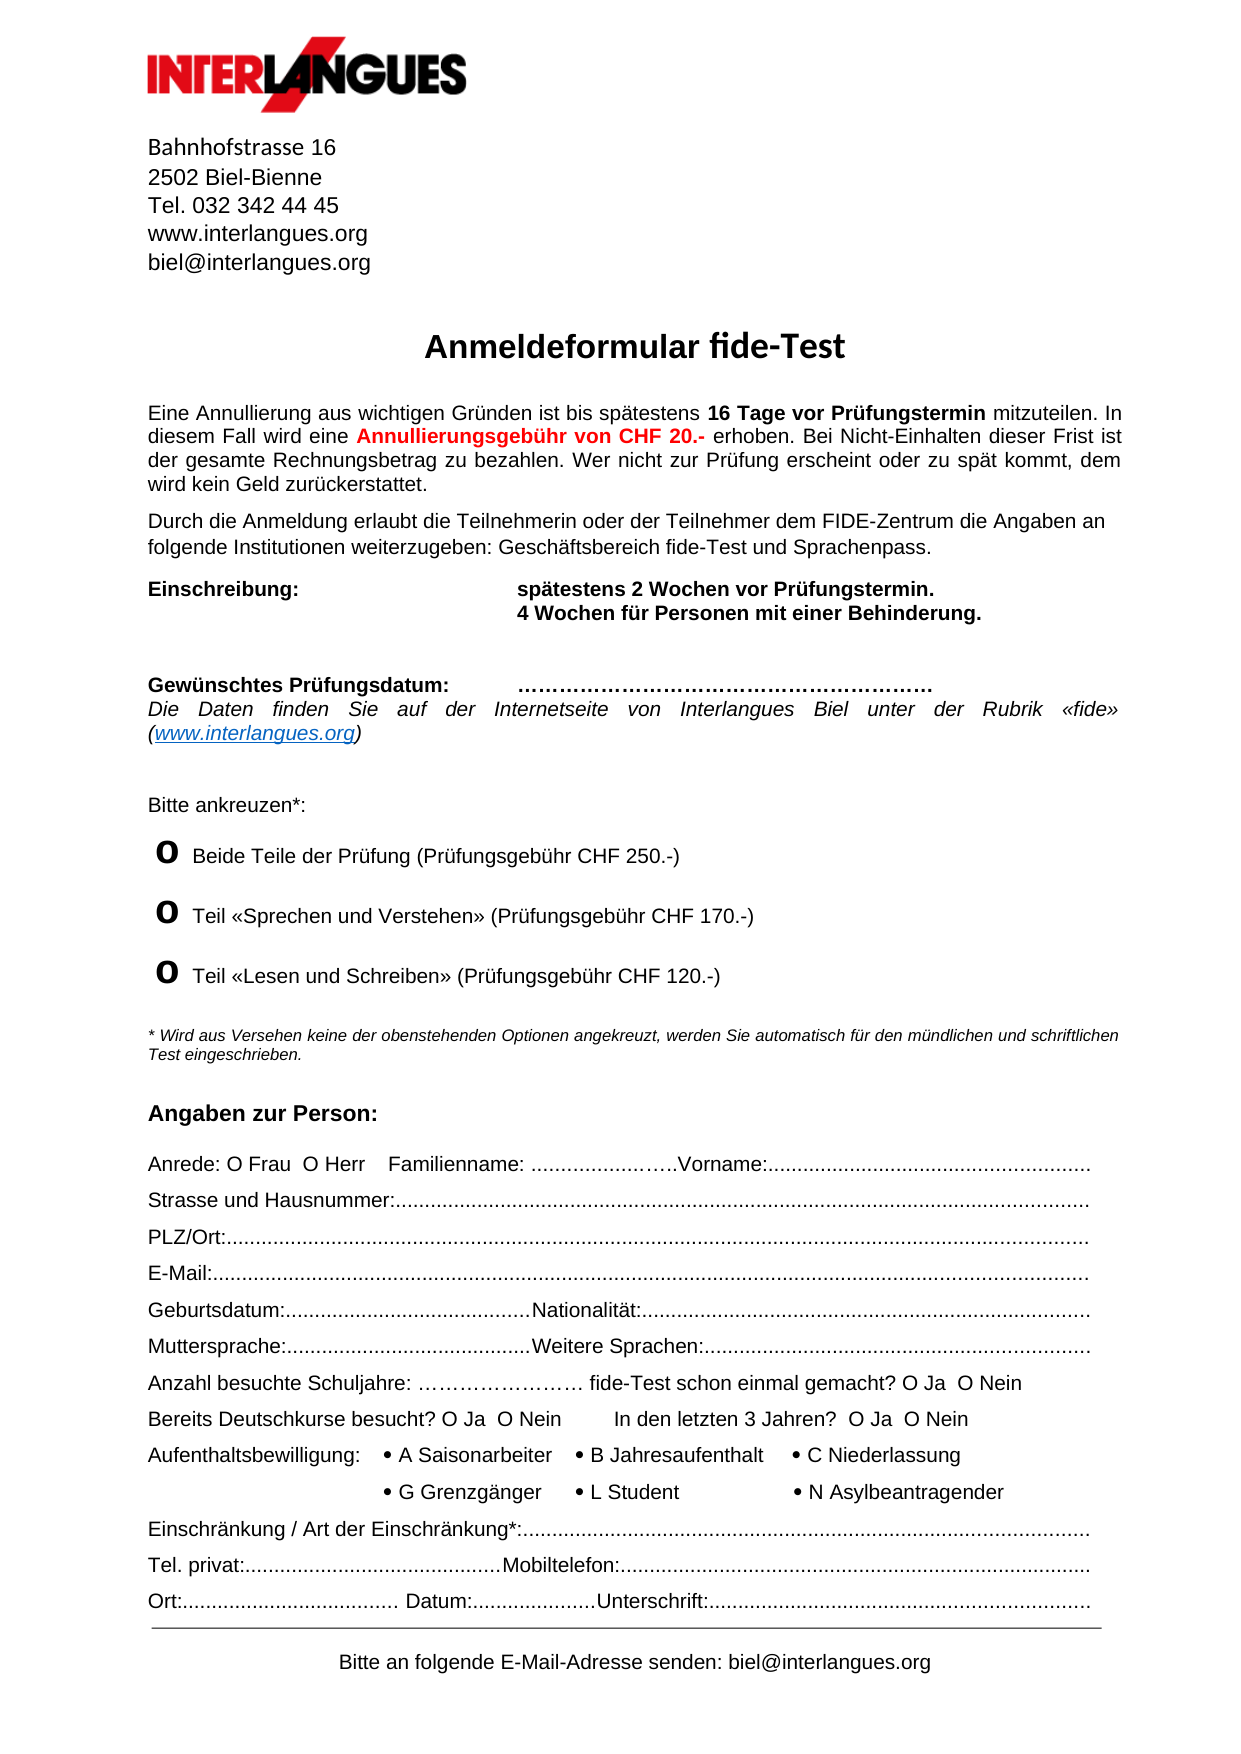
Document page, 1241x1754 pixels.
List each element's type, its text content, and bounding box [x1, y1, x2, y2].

list Teil «Sprechen und Verstehen» (Prüfungsgebühr CHF 170.-) [154, 889, 1122, 936]
text Anrede: O Frau O Herr Familienname: …..Vorname: [148, 1152, 1122, 1176]
text Angaben zur Person: [148, 1100, 1122, 1127]
text Die Daten finden Sie auf der Internetseite von Interlangues Biel unter der Rubrik «fide» (www.interlangues.org) [148, 697, 1122, 745]
text * Wird aus Versehen keine der obenstehenden Optionen angekreuzt, werden Sie automatisch für den mündlichen und schriftlichen Test eingeschrieben. [148, 1025, 1122, 1064]
list Beide Teile der Prüfung (Prüfungsgebühr CHF 250.-) [154, 829, 1122, 876]
text PLZ/Ort: [148, 1224, 1122, 1248]
text Durch die Anmeldung erlaubt die Teilnehmerin oder der Teilnehmer dem FIDE-Zentrum die Angaben an folgende Institutionen weiterzugeben: Geschäftsbereich fide-Test und Sprachenpass. [148, 509, 1122, 558]
text Gewünschtes Prüfungsdatum: …………………………………………………… [148, 673, 1122, 697]
text Anzahl besuchte Schuljahre: …………………… fide-Test schon einmal gemacht? O Ja O Nein [148, 1370, 1122, 1394]
text Eine Annullierung aus wichtigen Gründen ist bis spätestens 16 Tage vor Prüfungstermin mitzuteilen. In diesem Fall wird eine Annullierungsgebühr von CHF 20.- erhoben. Bei Nicht-Einhalten dieser Frist ist der gesamte Rechnungsbetrag zu bezahlen. Wer nicht zur Prüfung erscheint oder zu spät kommt, dem wird kein Geld zurückerstattet. [148, 400, 1122, 496]
text Bitte an folgende E-Mail-Adresse senden: biel@interlangues.org [148, 1650, 1122, 1674]
text G Grenzgänger L Student N Asylbeantragender [148, 1480, 1122, 1504]
text 4 Wochen für Personen mit einer Behinderung. [148, 601, 1122, 625]
picture [147, 36, 467, 113]
text Geburtsdatum: Nationalität: [148, 1297, 1122, 1321]
text Ort: Datum: Unterschrift: [148, 1589, 1122, 1613]
list Teil «Lesen und Schreiben» (Prüfungsgebühr CHF 120.-) [154, 948, 1122, 996]
text Anmeldeformular fide-Test [148, 322, 1122, 368]
text Bitte ankreuzen*: [148, 793, 1122, 817]
text Einschränkung / Art der Einschränkung*: [148, 1516, 1122, 1540]
text Tel. privat: Mobiltelefon: [148, 1553, 1122, 1577]
text Einschreibung: spätestens 2 Wochen vor Prüfungstermin. [148, 577, 1122, 601]
text Bereits Deutschkurse besucht? O Ja O Nein In den letzten 3 Jahren? O Ja O Nein [148, 1407, 1122, 1431]
text Muttersprache: Weitere Sprachen: [148, 1334, 1122, 1358]
text E-Mail: [148, 1261, 1122, 1285]
text Strasse und Hausnummer: [148, 1188, 1122, 1212]
text Aufenthaltsbewilligung: A Saisonarbeiter B Jahresaufenthalt C Niederlassung [148, 1443, 1122, 1467]
